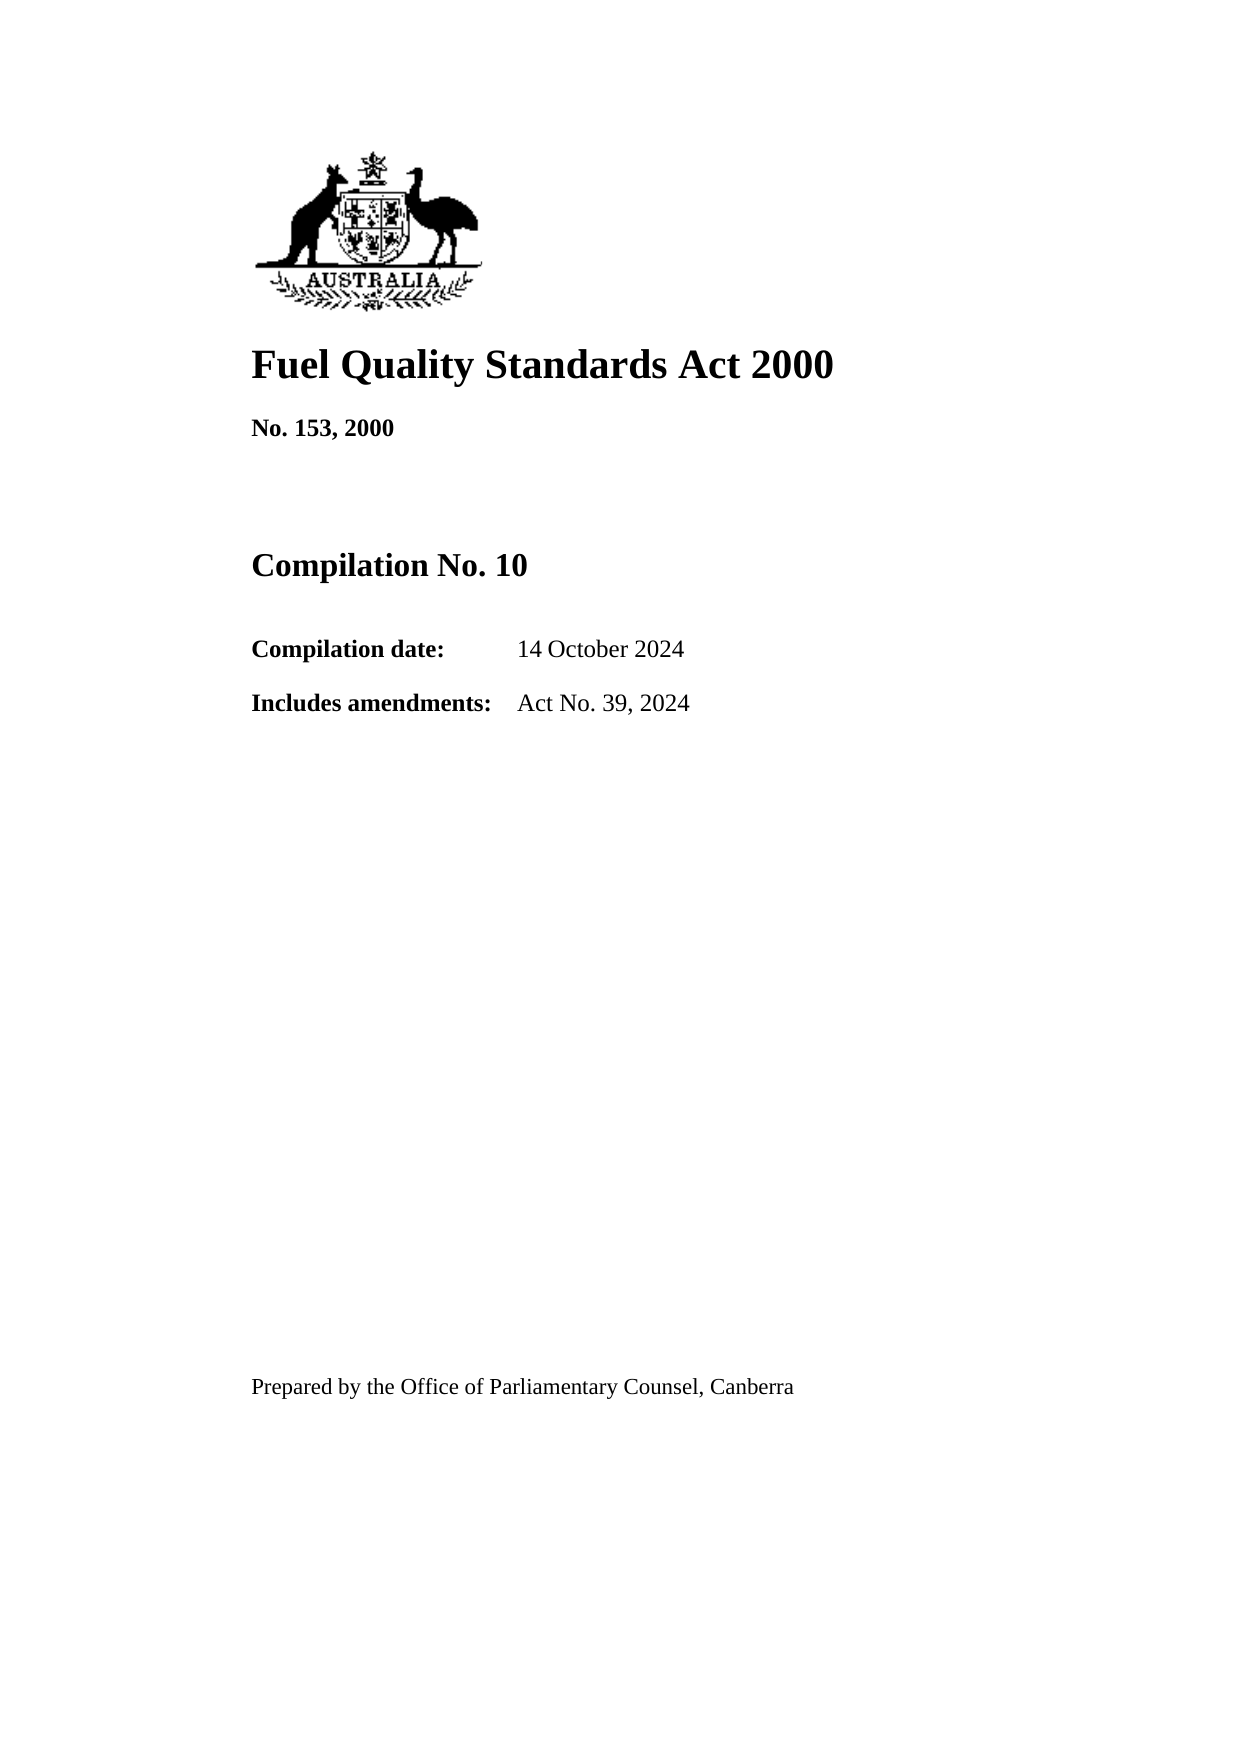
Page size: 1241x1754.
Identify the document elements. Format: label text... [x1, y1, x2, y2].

text Includes amendments: Act No. 39, 2024 [251, 688, 989, 717]
text No. 153, 2000 [251, 413, 989, 442]
text Compilation No. 10 [251, 546, 989, 584]
text Compilation date: 14 October 2024 [251, 634, 989, 663]
text Fuel Quality Standards Act 2000 [251, 340, 989, 388]
